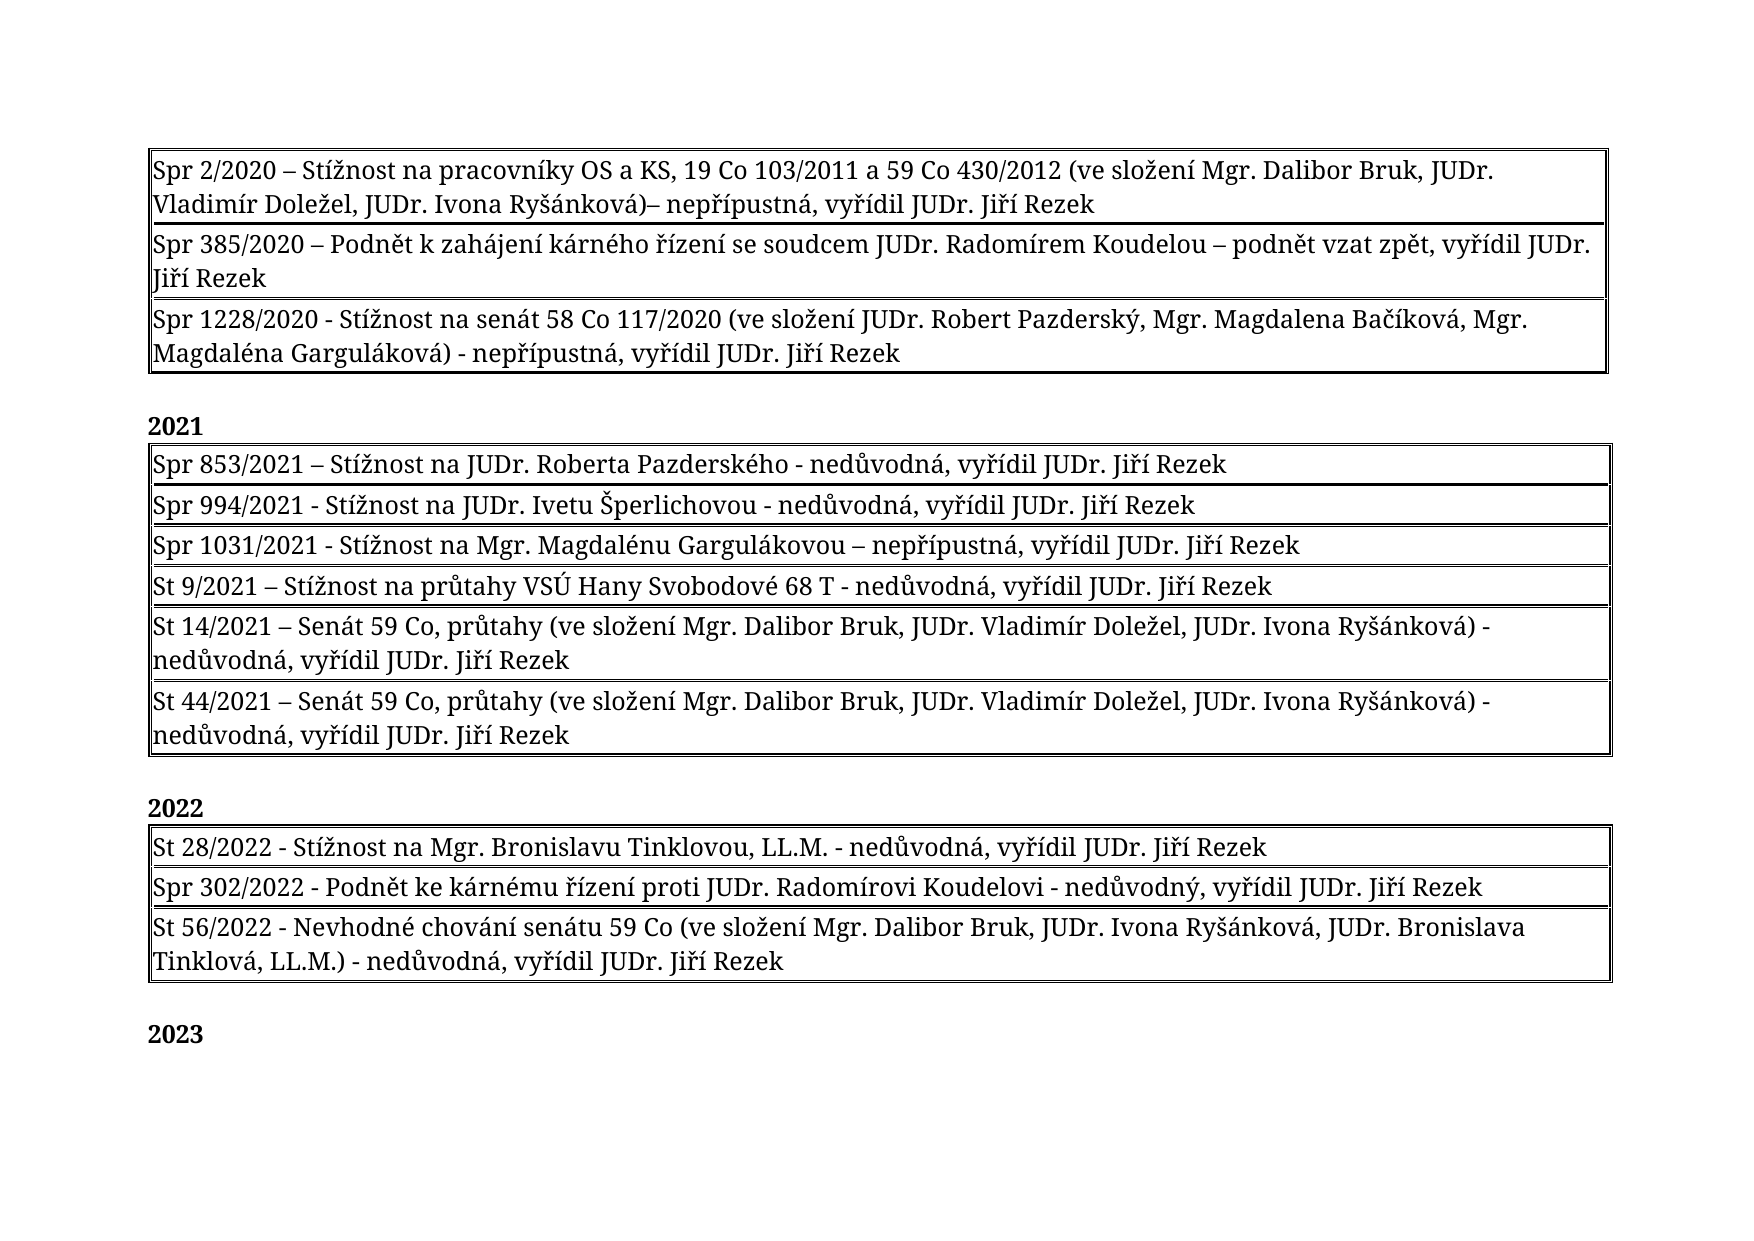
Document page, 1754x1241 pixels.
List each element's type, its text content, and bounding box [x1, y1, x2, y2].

table_cell Spr 1228/2020 - Stížnost na senát 58 Co 117/2020 (ve složení JUDr. Robert Pazderský, Mgr. Magdalena Bačíková, Mgr. Magdaléna Garguláková) - nepřípustná, vyřídil JUDr. Jiří Rezek [150, 297, 1607, 371]
table_cell Spr 302/2022 - Podnět ke kárnému řízení proti JUDr. Radomírovi Koudelovi - nedůvodný, vyřídil JUDr. Jiří Rezek [150, 865, 1611, 905]
table_cell St 14/2021 – Senát 59 Co, průtahy (ve složení Mgr. Dalibor Bruk, JUDr. Vladimír Doležel, JUDr. Ivona Ryšánková) - nedůvodná, vyřídil JUDr. Jiří Rezek [152, 604, 1610, 678]
table_header Spr 853/2021 – Stížnost na JUDr. Roberta Pazderského - nedůvodná, vyřídil JUDr. Jiří Rezek [152, 446, 1609, 483]
table_cell Spr 1031/2021 - Stížnost na Mgr. Magdalénu Gargulákovou – nepřípustná, vyřídil JUDr. Jiří Rezek [152, 523, 1610, 564]
text 2022 [148, 790, 1606, 824]
text 2021 [148, 408, 1606, 442]
table_cell St 9/2021 – Stížnost na průtahy VSÚ Hany Svobodové 68 T - nedůvodná, vyřídil JUDr. Jiří Rezek [150, 564, 1611, 604]
table_header St 28/2022 - Stížnost na Mgr. Bronislavu Tinklovou, LL.M. - nedůvodná, vyřídil JUDr. Jiří Rezek [152, 828, 1609, 865]
table_cell Spr 994/2021 - Stížnost na JUDr. Ivetu Šperlichovou - nedůvodná, vyřídil JUDr. Jiří Rezek [150, 483, 1611, 523]
text 2023 [148, 1017, 1606, 1051]
table_cell St 56/2022 - Nevhodné chování senátu 59 Co (ve složení Mgr. Dalibor Bruk, JUDr. Ivona Ryšánková, JUDr. Bronislava Tinklová, LL.M.) - nedůvodná, vyřídil JUDr. Jiří Rezek [152, 905, 1610, 980]
table_cell Spr 385/2020 – Podnět k zahájení kárného řízení se soudcem JUDr. Radomírem Koudelou – podnět vzat zpět, vyřídil JUDr. Jiří Rezek [152, 222, 1605, 297]
table_header Spr 2/2020 – Stížnost na pracovníky OS a KS, 19 Co 103/2011 a 59 Co 430/2012 (ve složení Mgr. Dalibor Bruk, JUDr. Vladimír Doležel, JUDr. Ivona Ryšánková)– nepřípustná, vyřídil JUDr. Jiří Rezek [152, 151, 1605, 222]
table_cell St 44/2021 – Senát 59 Co, průtahy (ve složení Mgr. Dalibor Bruk, JUDr. Vladimír Doležel, JUDr. Ivona Ryšánková) - nedůvodná, vyřídil JUDr. Jiří Rezek [152, 679, 1610, 753]
